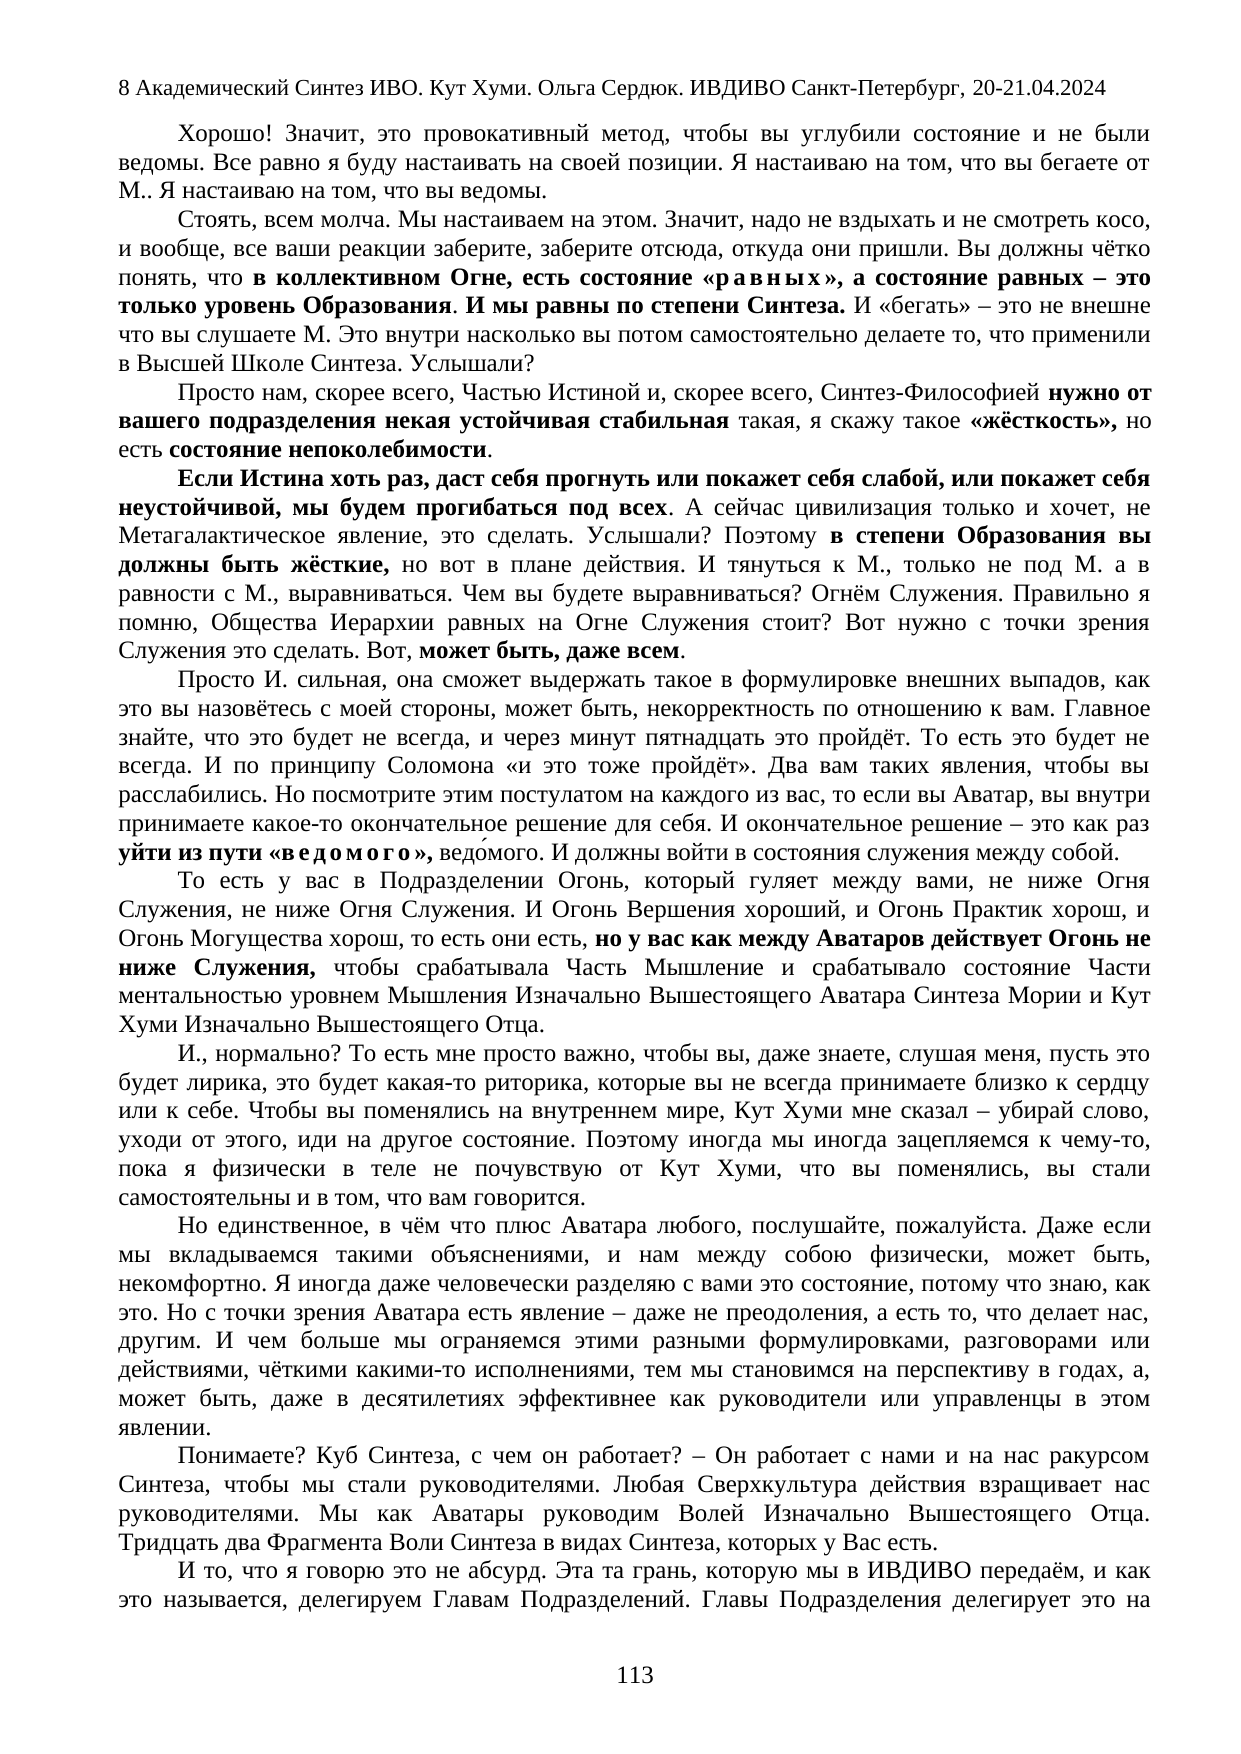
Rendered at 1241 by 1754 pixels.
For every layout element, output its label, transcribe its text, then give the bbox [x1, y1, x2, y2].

text И., нормально? То есть мне просто важно, чтобы вы, даже знаете, слушая меня, пусть это будет лирика, это будет какая-то риторика, которые вы не всегда принимаете близко к сердцу или к себе. Чтобы вы поменялись на внутреннем мире, Кут Хуми мне сказал – убирай слово, уходи от этого, иди на другое состояние. Поэтому иногда мы иногда зацепляемся к чему-то, пока я физически в теле не почувствую от Кут Хуми, что вы поменялись, вы стали самостоятельны и в том, что вам говорится. [118, 1038, 1152, 1211]
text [118, 1556, 1152, 1613]
text Хорошо! Значит, это провокативный метод, чтобы вы углубили состояние и не были ведомы. Все равно я буду настаивать на своей позиции. Я настаиваю на том, что вы бегаете от М.. Я настаиваю на том, что вы ведомы. [118, 118, 1152, 204]
text Понимаете? Куб Синтеза, с чем он работает? – Он работает с нами и на нас ракурсом Синтеза, чтобы мы стали руководителями. Любая Сверхкультура действия взращивает нас руководителями. Мы как Аватары руководим Волей Изначально Вышестоящего Отца. Тридцать два Фрагмента Воли Синтеза в видах Синтеза, которых у Вас есть. [118, 1441, 1152, 1556]
text Если Истина хоть раз, даст себя прогнуть или покажет себя слабой, или покажет себя неустойчивой, мы будем прогибаться под всех. А сейчас цивилизация только и хочет, не Метагалактическое явление, это сделать. Услышали? Поэтому в степени Образования вы должны быть жёсткие, но вот в плане действия. И тянуться к М., только не под М. а в равности с М., выравниваться. Чем вы будете выравниваться? Огнём Служения. Правильно я помню, Общества Иерархии равных на Огне Служения стоит? Вот нужно с точки зрения Служения это сделать. Вот, может быть, даже всем. [118, 463, 1152, 664]
text Стоять, всем молча. Мы настаиваем на этом. Значит, надо не вздыхать и не смотреть косо, и вообще, все ваши реакции заберите, заберите отсюда, откуда они пришли. Вы должны чётко понять, что в коллективном Огне, есть состояние «равных», а состояние равных – это только уровень Образования. И мы равны по степени Синтеза. И «бегать» – это не внешне что вы слушаете М. Это внутри насколько вы потом самостоятельно делаете то, что применили в Высшей Школе Синтеза. Услышали? [118, 204, 1152, 377]
text Но единственное, в чём что плюс Аватара любого, послушайте, пожалуйста. Даже если мы вкладываемся такими объяснениями, и нам между собою физически, может быть, некомфортно. Я иногда даже человечески разделяю с вами это состояние, потому что знаю, как это. Но с точки зрения Аватара есть явление – даже не преодоления, а есть то, что делает нас, другим. И чем больше мы ограняемся этими разными формулировками, разговорами или действиями, чёткими какими-то исполнениями, тем мы становимся на перспективу в годах, а, может быть, даже в десятилетиях эффективнее как руководители или управленцы в этом явлении. [118, 1211, 1152, 1441]
text Просто нам, скорее всего, Частью Истиной и, скорее всего, Синтез-Философией нужно от вашего подразделения некая устойчивая стабильная такая, я скажу такое «жёсткость», но есть состояние непоколебимости. [118, 377, 1152, 463]
text Просто И. сильная, она сможет выдержать такое в формулировке внешних выпадов, как это вы назовётесь с моей стороны, может быть, некорректность по отношению к вам. Главное знайте, что это будет не всегда, и через минут пятнадцать это пройдёт. То есть это будет не всегда. И по принципу Соломона «и это тоже пройдёт». Два вам таких явления, чтобы вы расслабились. Но посмотрите этим постулатом на каждого из вас, то если вы Аватар, вы внутри принимаете какое-то окончательное решение для себя. И окончательное решение – это как раз уйти из пути «ведомого», ведо́мого. И должны войти в состояния служения между собой. [118, 664, 1152, 866]
text То есть у вас в Подразделении Огонь, который гуляет между вами, не ниже Огня Служения, не ниже Огня Служения. И Огонь Вершения хороший, и Огонь Практик хорош, и Огонь Могущества хорош, то есть они есть, но у вас как между Аватаров действует Огонь не ниже Служения, чтобы срабатывала Часть Мышление и срабатывало состояние Части ментальностью уровнем Мышления Изначально Вышестоящего Аватара Синтеза Мории и Кут Хуми Изначально Вышестоящего Отца. [118, 866, 1152, 1038]
